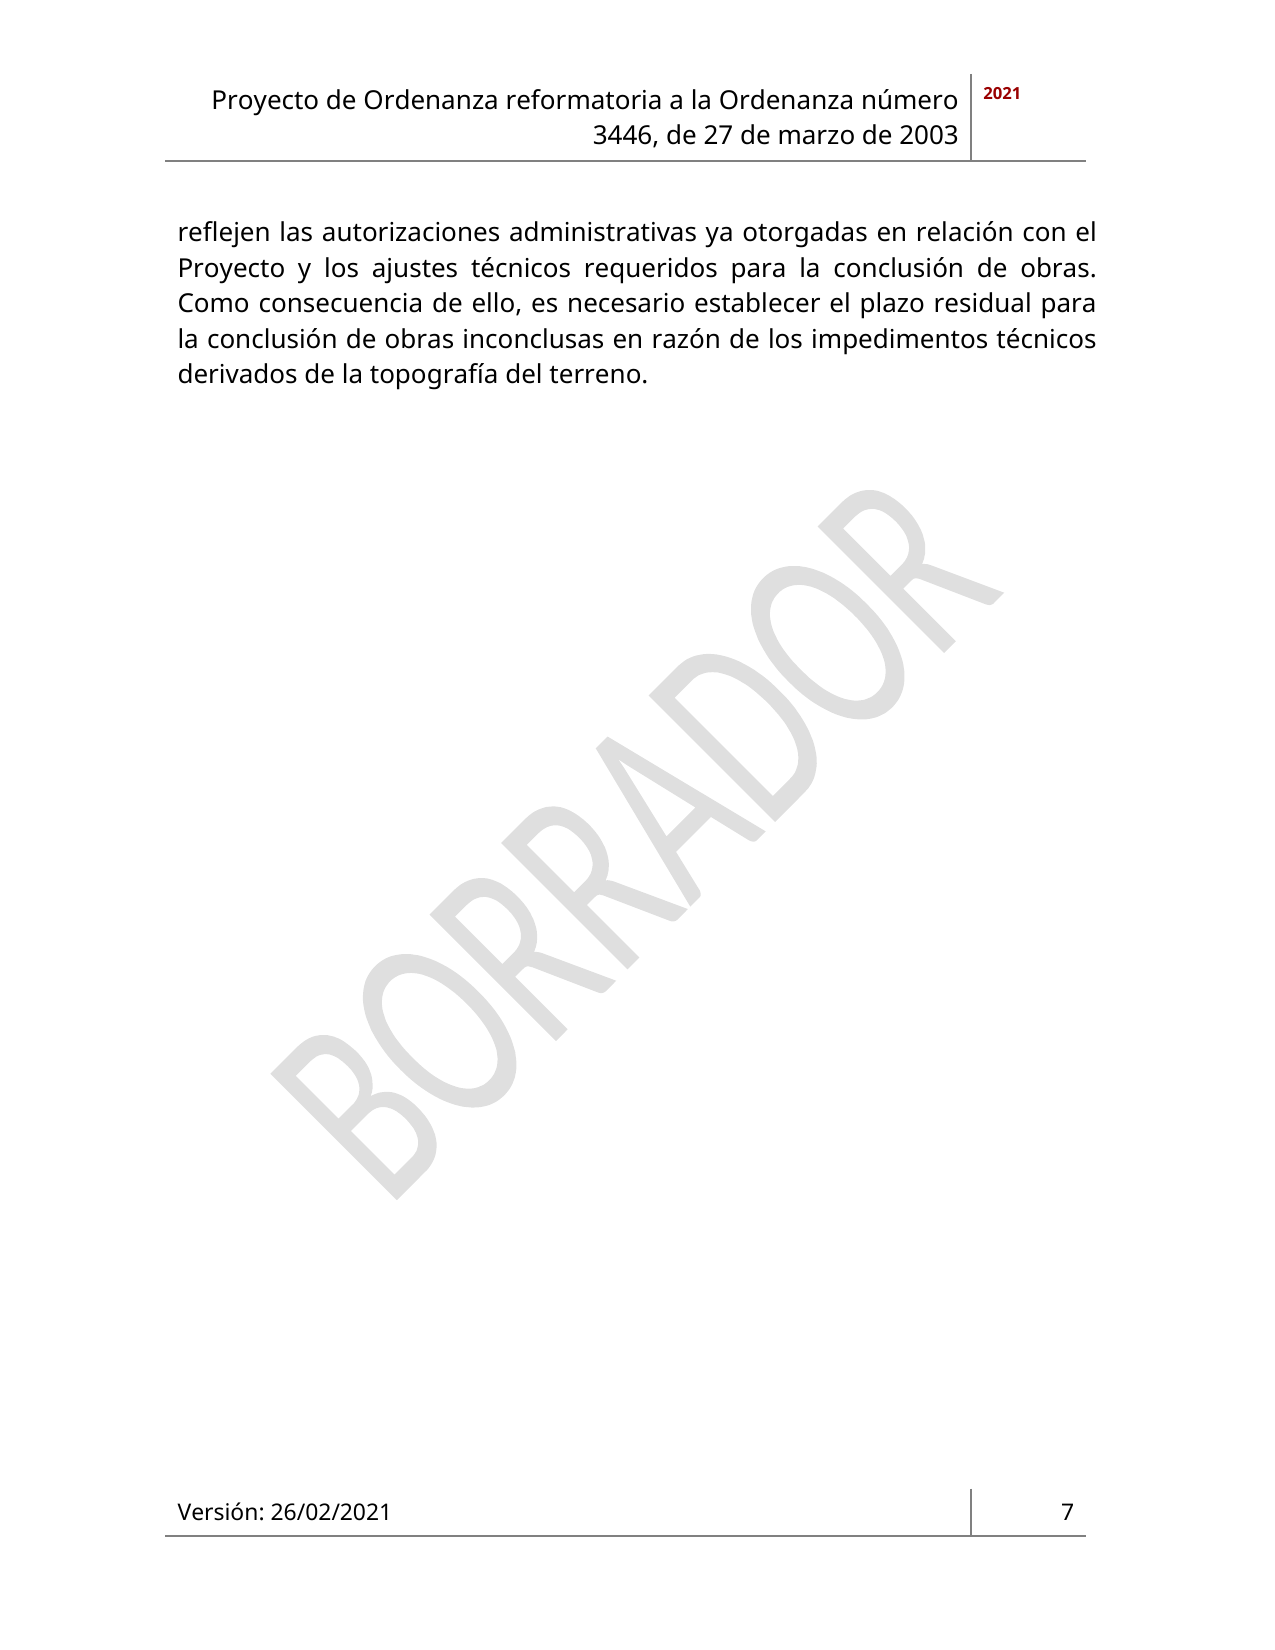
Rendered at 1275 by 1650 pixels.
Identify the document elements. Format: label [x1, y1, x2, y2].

text [177, 214, 1098, 392]
